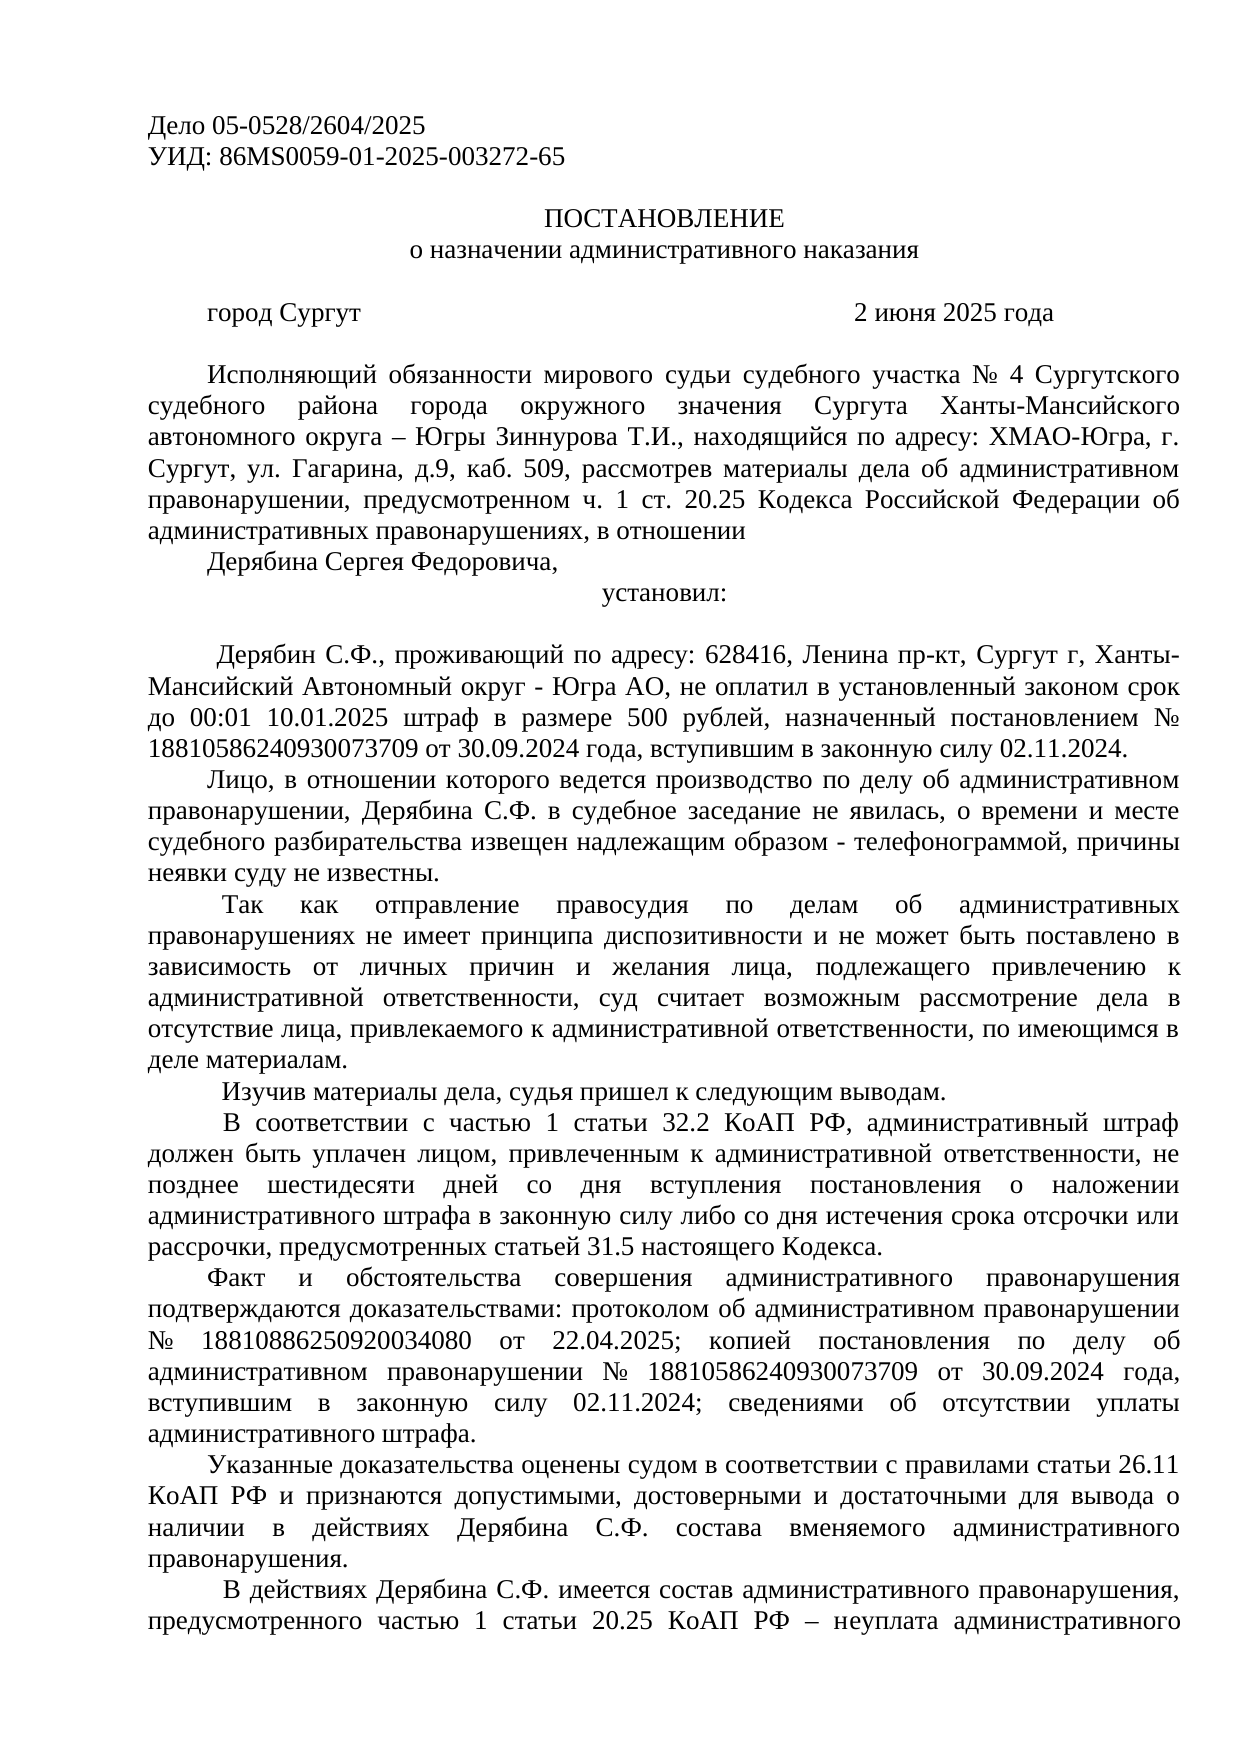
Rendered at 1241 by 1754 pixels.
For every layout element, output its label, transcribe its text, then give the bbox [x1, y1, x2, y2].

text Указанные доказательства оценены судом в соответствии с правилами статьи 26.11 КоАП РФ и признаются допустимыми, достоверными и достаточными для вывода о наличии в действиях Дерябина С.Ф. состава вменяемого административного правонарушения. [148, 1448, 1181, 1573]
text Дерябин С.Ф., проживающий по адресу: 628416, Ленина пр-кт, Сургут г, Ханты-Мансийский Автономный округ - Югра АО, не оплатил в установленный законом срок до 00:01 10.01.2025 штраф в размере 500 рублей, назначенный постановлением № 18810586240930073709 от 30.09.2024 года, вступившим в законную силу 02.11.2024. [148, 638, 1181, 763]
text Изучив материалы дела, судья пришел к следующим выводам. [148, 1074, 1181, 1106]
text установил: [148, 576, 1181, 607]
text В соответствии с частью 1 статьи 32.2 КоАП РФ, административный штраф должен быть уплачен лицом, привлеченным к административной ответственности, не позднее шестидесяти дней со дня вступления постановления о наложении административного штрафа в законную силу либо со дня истечения срока отсрочки или рассрочки, предусмотренных статьей 31.5 настоящего Кодекса. [148, 1106, 1181, 1261]
text Исполняющий обязанности мирового судьи судебного участка № 4 Сургутского судебного района города окружного значения Сургута Ханты-Мансийского автономного округа – Югры Зиннурова Т.И., находящийся по адресу: ХМАО-Югра, г. Сургут, ул. Гагарина, д.9, каб. 509, рассмотрев материалы дела об административном правонарушении, предусмотренном ч. 1 ст. 20.25 Кодекса Российской Федерации об административных правонарушениях, в отношении [148, 358, 1181, 545]
text город Сургут 2 июня 2025 года [148, 296, 1181, 327]
text Так как отправление правосудия по делам об административных правонарушениях не имеет принципа диспозитивности и не может быть поставлено в зависимость от личных причин и желания лица, подлежащего привлечению к административной ответственности, суд считает возможным рассмотрение дела в отсутствие лица, привлекаемого к административной ответственности, по имеющимся в деле материалам. [148, 888, 1181, 1074]
text Лицо, в отношении которого ведется производство по делу об административном правонарушении, Дерябина С.Ф. в судебное заседание не явилась, о времени и месте судебного разбирательства извещен надлежащим образом - телефонограммой, причины неявки суду не известны. [148, 763, 1181, 888]
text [148, 1573, 1181, 1635]
text о назначении административного наказания [148, 234, 1181, 265]
text ПОСТАНОВЛЕНИЕ [148, 202, 1181, 234]
text Факт и обстоятельства совершения административного правонарушения подтверждаются доказательствами: протоколом об административном правонарушении № 18810886250920034080 от 22.04.2025; копией постановления по делу об административном правонарушении № 18810586240930073709 от 30.09.2024 года, вступившим в законную силу 02.11.2024; сведениями об отсутствии уплаты административного штрафа. [148, 1261, 1181, 1448]
text Дерябина Сергея Федоровича, [148, 545, 1181, 576]
text Дело 05-0528/2604/2025 [148, 109, 1181, 140]
text УИД: 86MS0059-01-2025-003272-65 [148, 140, 1181, 171]
